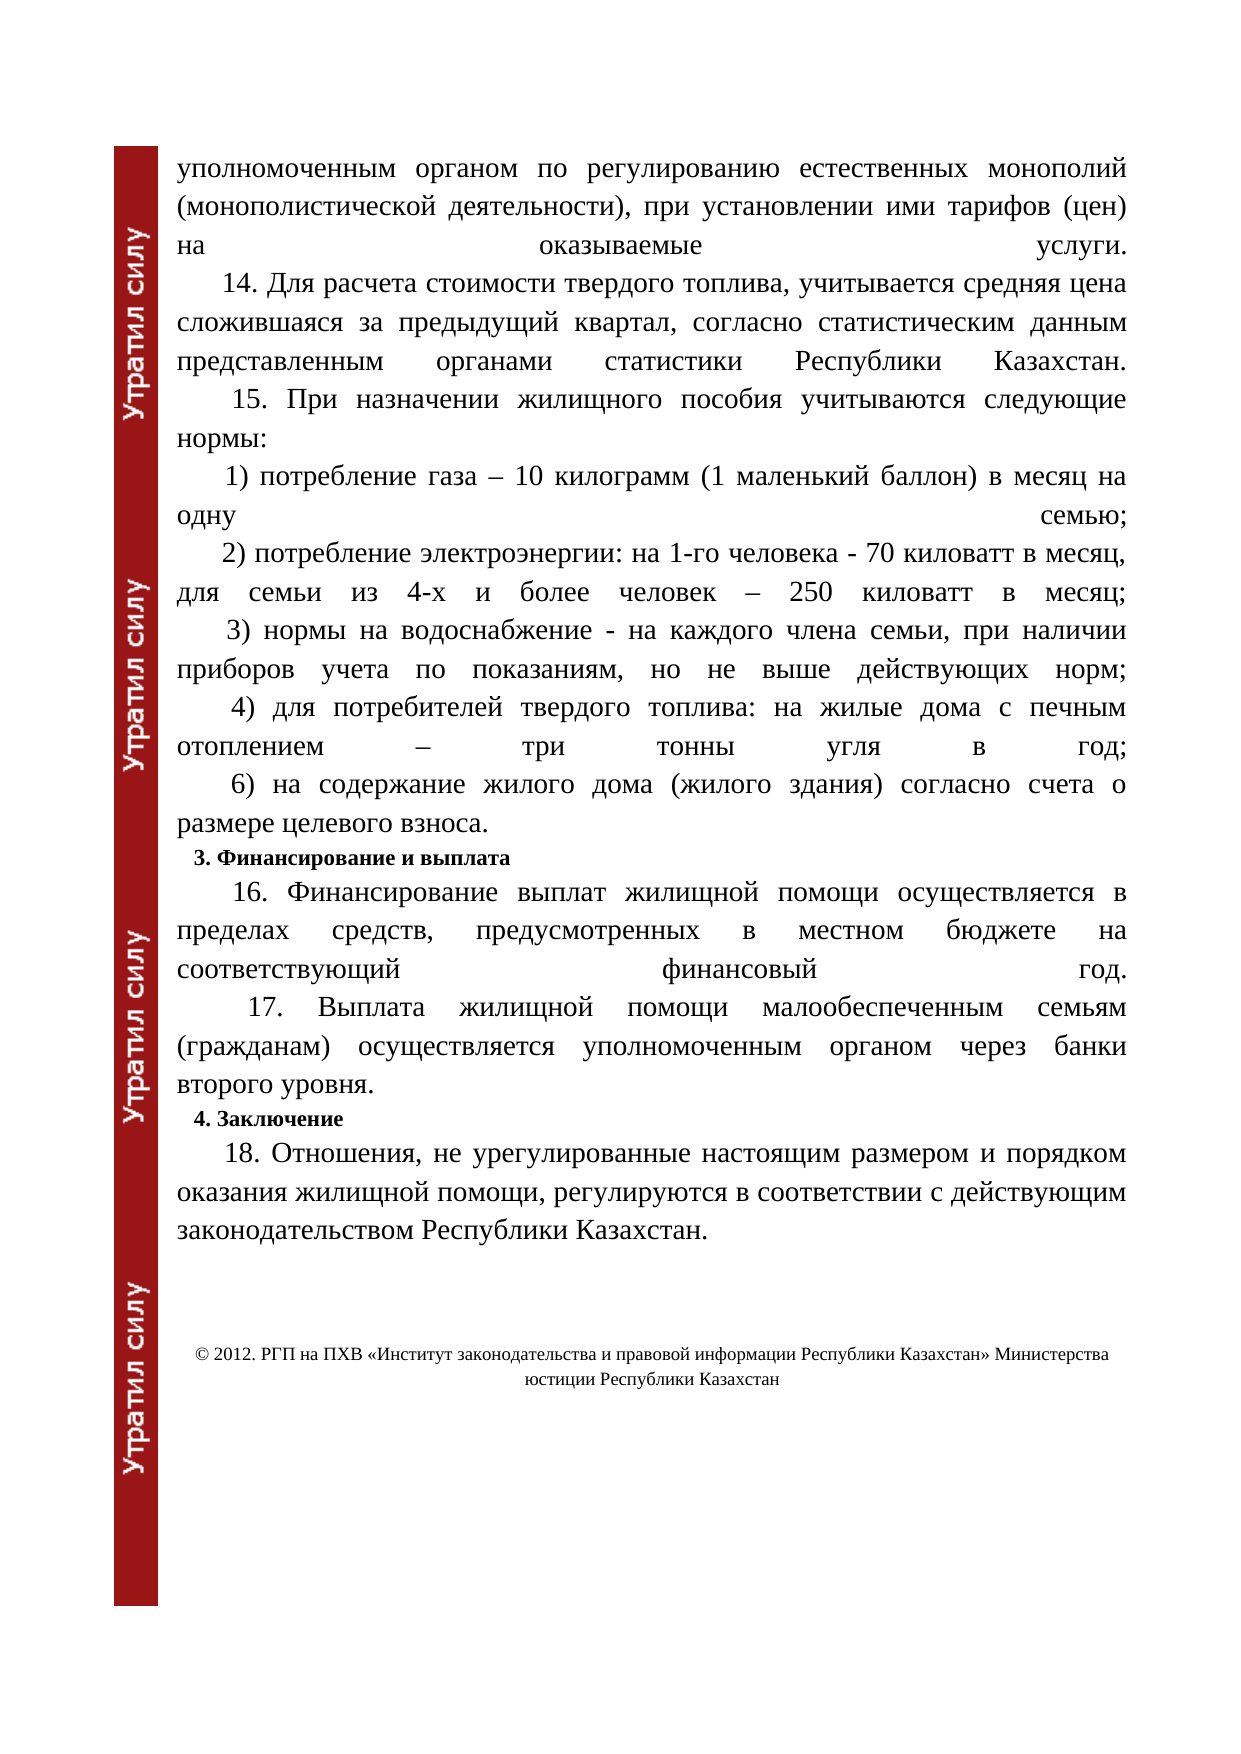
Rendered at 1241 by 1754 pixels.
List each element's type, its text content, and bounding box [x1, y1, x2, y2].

picture [114, 1246, 158, 1343]
picture [114, 1100, 158, 1105]
picture [114, 1389, 158, 1606]
text © 2012. РГП на ПХВ «Институт законодательства и правовой информации Республики Казахстан» Министерства юстиции Республики Казахстан [112, 1343, 1128, 1389]
text 18. Отношения, не урегулированные настоящим размером и порядком оказания жилищной помощи, регулируются в соответствии с действующим законодательством Республики Казахстан. [112, 1135, 1128, 1246]
text 16. Финансирование выплат жилищной помощи осуществляется в пределах средств, предусмотренных в местном бюджете на соответствующий финансовый год. 17. Выплата жилищной помощи малообеспеченным семьям (гражданам) осуществляется уполномоченным органом через банки второго уровня. [112, 874, 1128, 1100]
picture [114, 146, 158, 150]
text 4. Заключение [112, 1105, 1128, 1132]
picture [114, 839, 158, 844]
text 3. Финансирование и выплата [112, 844, 1128, 870]
picture [114, 870, 158, 874]
